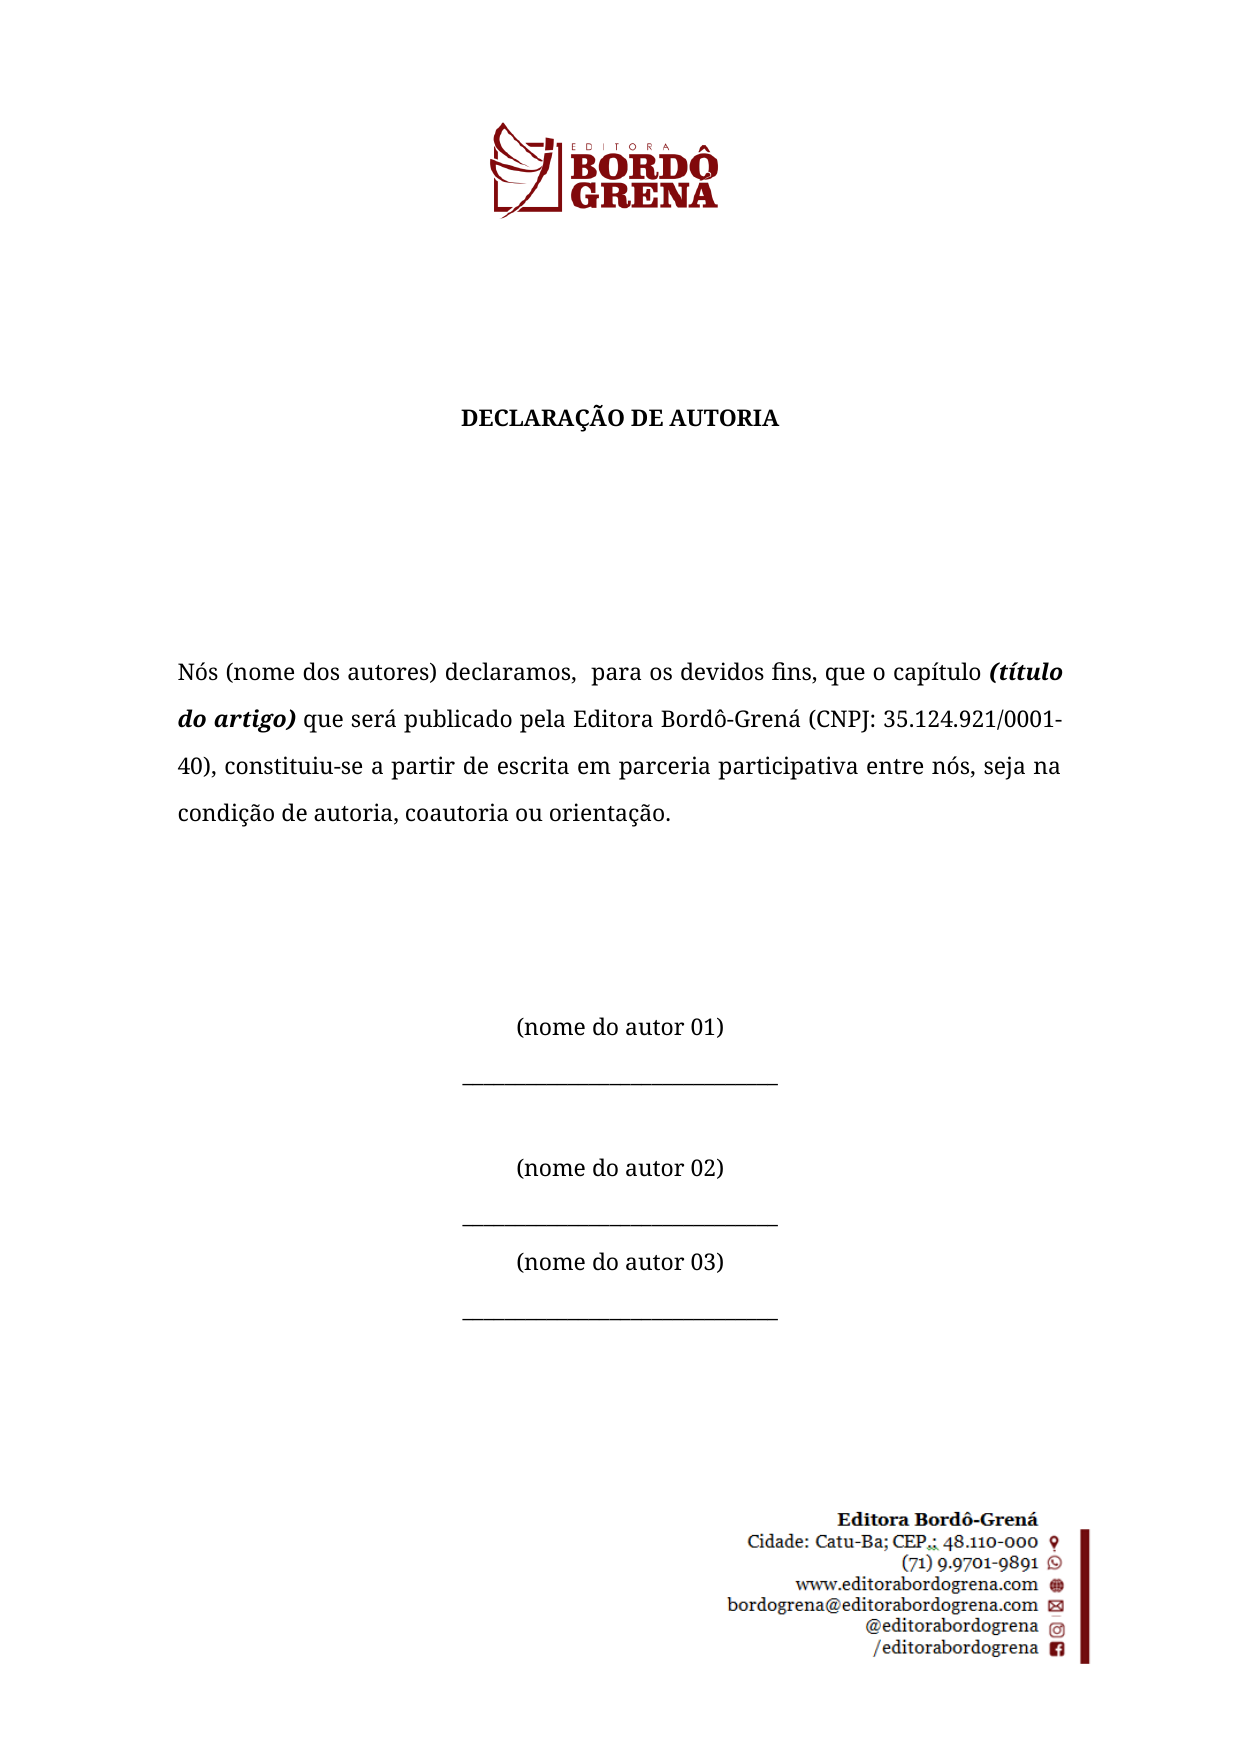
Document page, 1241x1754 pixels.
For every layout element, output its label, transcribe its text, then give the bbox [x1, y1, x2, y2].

picture [418, 38, 790, 303]
text ______________________________ [177, 1058, 1063, 1089]
text (nome do autor 01) [177, 1011, 1063, 1043]
text ______________________________ [177, 1293, 1063, 1324]
text Nós (nome dos autores) declaramos, para os devidos fins, que o capítulo (título do artigo) que será publicado pela Editora Bordô-Grená (CNPJ: 35.124.921/0001-40), constituiu-se a partir de escrita em parceria participativa entre nós, seja na condição de autoria, coautoria ou orientação. [177, 656, 1063, 828]
text (nome do autor 02) [177, 1152, 1063, 1183]
text DECLARAÇÃO DE AUTORIA [177, 402, 1063, 433]
picture [692, 1475, 1110, 1687]
text ______________________________ [177, 1199, 1063, 1230]
text (nome do autor 03) [177, 1246, 1063, 1277]
